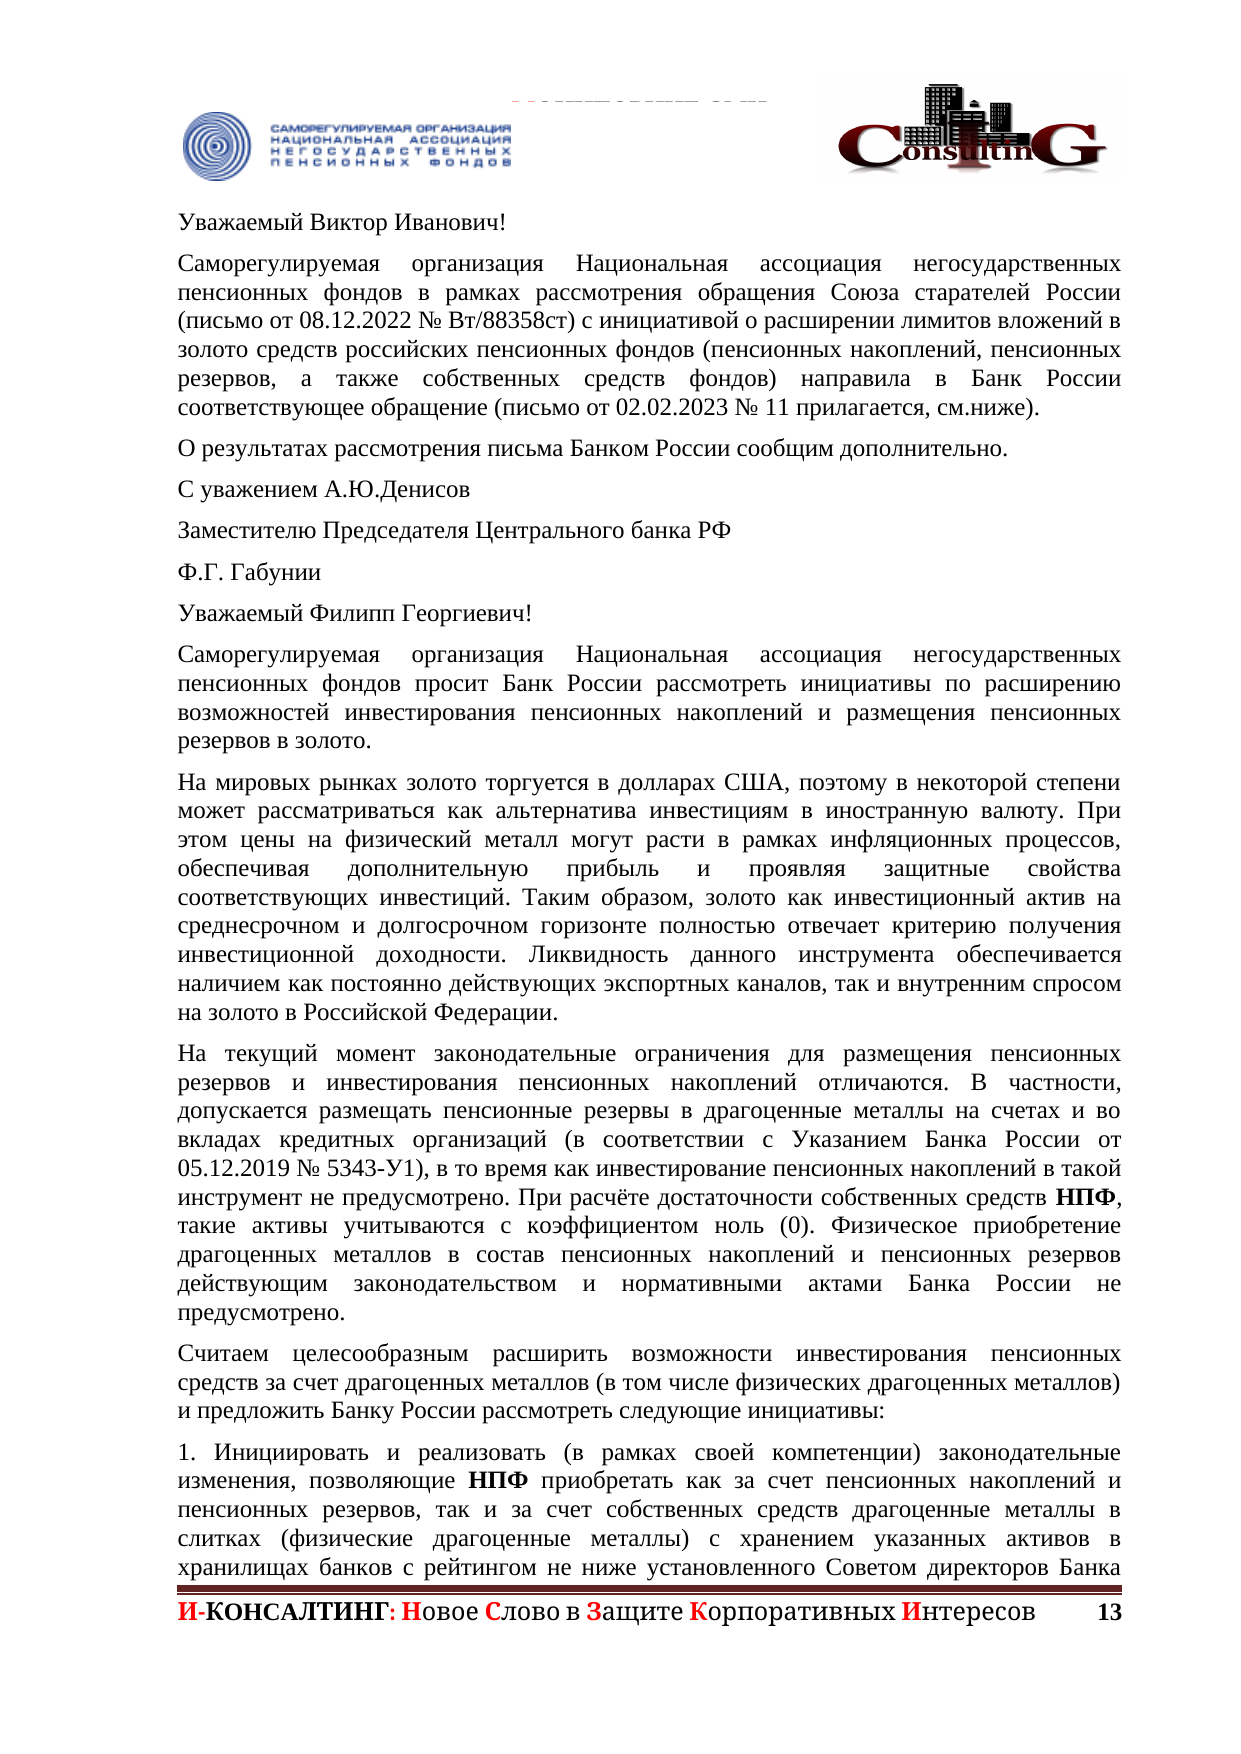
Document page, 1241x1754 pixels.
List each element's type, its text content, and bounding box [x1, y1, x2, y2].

text Уважаемый Виктор Иванович! [177, 207, 1122, 236]
text Считаем целесообразным расширить возможности инвестирования пенсионных средств за счет драгоценных металлов (в том числе физических драгоценных металлов) и предложить Банку России рассмотреть следующие инициативы: [177, 1338, 1122, 1424]
text Уважаемый Филипп Георгиевич! [177, 598, 1122, 627]
text Заместителю Председателя Центрального банка РФ [177, 516, 1122, 544]
text На мировых рынках золото торгуется в долларах США, поэтому в некоторой степени может рассматриваться как альтернатива инвестициям в иностранную валюту. При этом цены на физический металл могут расти в рамках инфляционных процессов, обеспечивая дополнительную прибыль и проявляя защитные свойства соответствующих инвестиций. Таким образом, золото как инвестиционный актив на среднесрочном и долгосрочном горизонте полностью отвечает критерию получения инвестиционной доходности. Ликвидность данного инструмента обеспечивается наличием как постоянно действующих экспортных каналов, так и внутренним спросом на золото в Российской Федерации. [177, 767, 1122, 1026]
text О результатах рассмотрения письма Банком России сообщим дополнительно. [177, 433, 1122, 462]
text На текущий момент законодательные ограничения для размещения пенсионных резервов и инвестирования пенсионных накоплений отличаются. В частности, допускается размещать пенсионные резервы в драгоценные металлы на счетах и во вкладах кредитных организаций (в соответствии с Указанием Банка России от 05.12.2019 № 5343-У1), в то время как инвестирование пенсионных накоплений в такой инструмент не предусмотрено. При расчёте достаточности собственных средств НПФ, такие активы учитываются с коэффициентом ноль (0). Физическое приобретение драгоценных металлов в состав пенсионных накоплений и пенсионных резервов действующим законодательством и нормативными актами Банка России не предусмотрено. [177, 1038, 1122, 1326]
text Саморегулируемая организация Национальная ассоциация негосударственных пенсионных фондов просит Банк России рассмотреть инициативы по расширению возможностей инвестирования пенсионных накоплений и размещения пенсионных резервов в золото. [177, 639, 1122, 754]
text Саморегулируемая организация Национальная ассоциация негосударственных пенсионных фондов в рамках рассмотрения обращения Союза старателей России (письмо от 08.12.2022 № Вт/88358ст) с инициативой о расширении лимитов вложений в золото средств российских пенсионных фондов (пенсионных накоплений, пенсионных резервов, а также собственных средств фондов) направила в Банк России соответствующее обращение (письмо от 02.02.2023 № 11 прилагается, см.ниже). [177, 248, 1122, 421]
picture [183, 112, 511, 181]
text С уважением А.Ю.Денисов [177, 474, 1122, 503]
text Ф.Г. Габунии [177, 557, 1122, 586]
picture [821, 73, 1122, 181]
